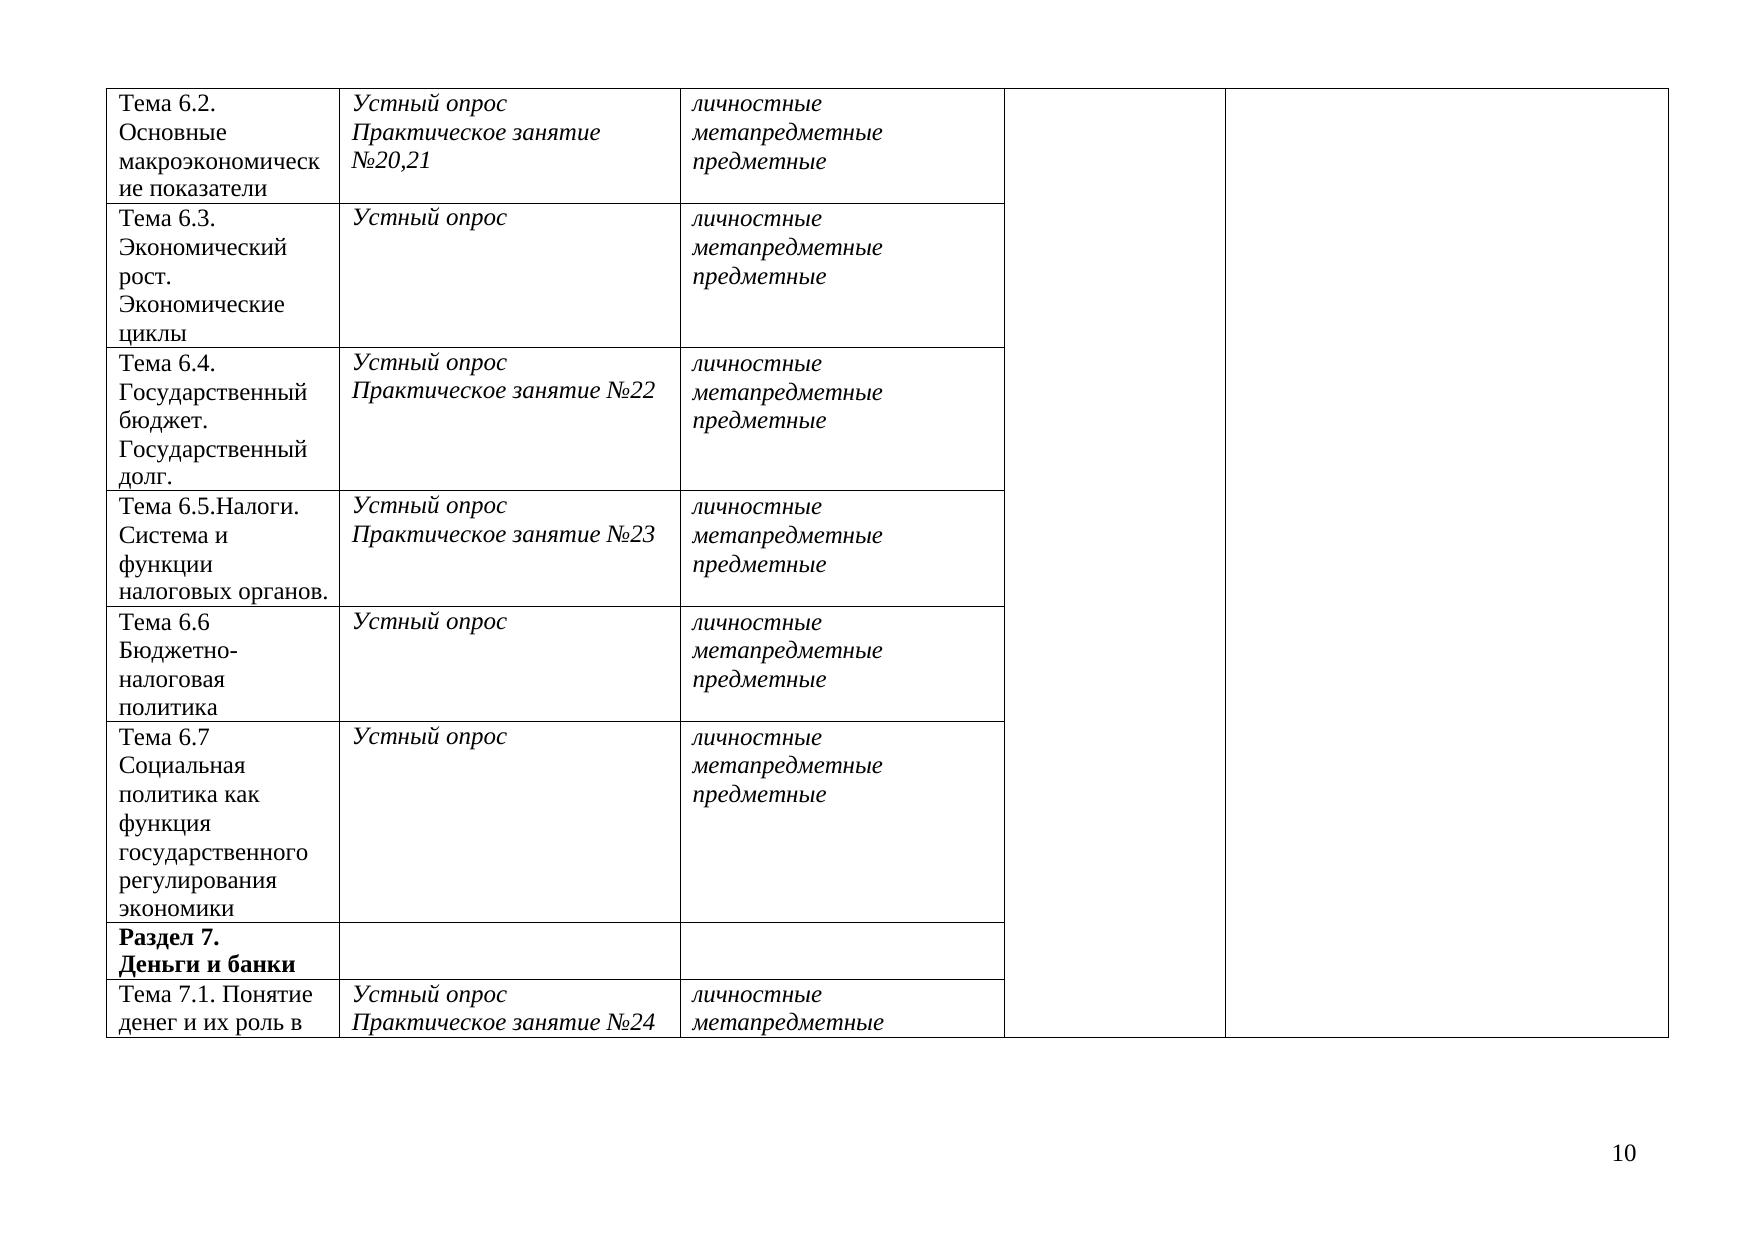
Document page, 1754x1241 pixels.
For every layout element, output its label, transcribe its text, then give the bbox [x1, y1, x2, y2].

table_cell личностные метапредметные предметные [681, 204, 1004, 347]
table_cell личностные метапредметные предметные [681, 491, 1004, 606]
table_cell Устный опрос [340, 607, 680, 721]
table_cell Тема 6.7 Социальная политика как функция государственного регулирования экономики [107, 722, 339, 922]
table_cell личностные метапредметные предметные [681, 722, 1004, 922]
table_cell Тема 7.1. Понятие денег и их роль в [107, 980, 339, 1037]
table_cell личностные метапредметные предметные [681, 607, 1004, 721]
table_cell Тема 6.4. Государственный бюджет. Государственный долг. [107, 348, 339, 490]
table_cell Устный опрос Практическое занятие №22 [340, 348, 680, 490]
table_cell личностные метапредметные [681, 980, 1004, 1037]
table_header Тема 6.2. Основные макроэкономическ ие показатели [107, 89, 339, 202]
table_header Устный опрос Практическое занятие №20,21 [340, 89, 680, 202]
table_cell Тема 6.5.Налоги. Система и функции налоговых органов. [107, 491, 339, 606]
table_header [1226, 89, 1668, 1037]
table_header [1005, 89, 1225, 1037]
table_cell Тема 6.3. Экономический рост. Экономические циклы [107, 204, 339, 347]
table_cell [681, 923, 1004, 979]
table_cell Устный опрос [340, 204, 680, 347]
table_cell личностные метапредметные предметные [681, 348, 1004, 490]
table_header личностные метапредметные предметные [681, 89, 1004, 202]
table_cell Устный опрос Практическое занятие №24 [340, 980, 680, 1037]
table_cell [340, 923, 680, 979]
table_cell Раздел 7. Деньги и банки [107, 923, 339, 979]
table_cell Устный опрос Практическое занятие №23 [340, 491, 680, 606]
table_cell Устный опрос [340, 722, 680, 922]
table_cell Тема 6.6 Бюджетно- налоговая политика [107, 607, 339, 721]
